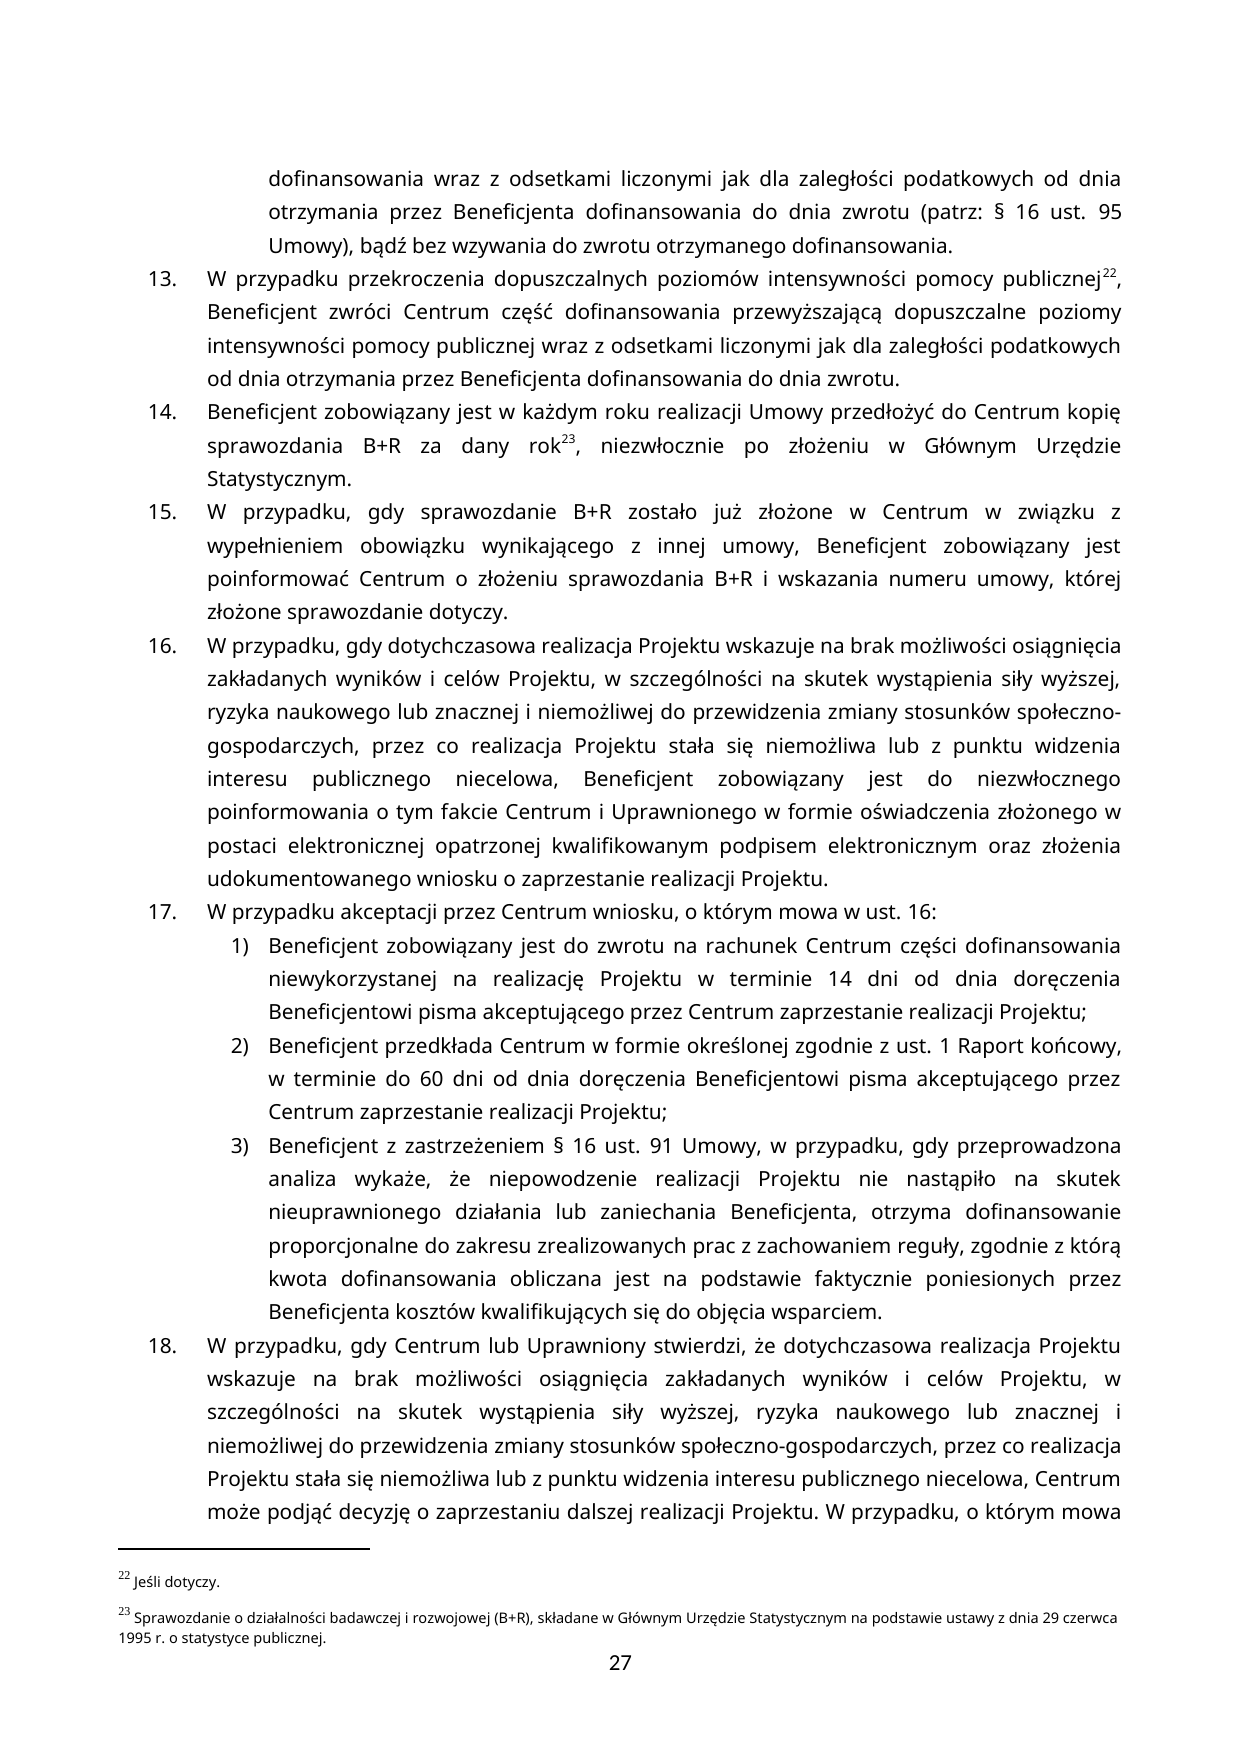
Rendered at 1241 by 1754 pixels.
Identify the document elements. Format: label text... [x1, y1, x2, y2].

list W przypadku akceptacji przez Centrum wniosku, o którym mowa w ust. 16: [148, 893, 1122, 926]
list W przypadku, gdy sprawozdanie B+R zostało już złożone w Centrum w związku z wypełnieniem obowiązku wynikającego z innej umowy, Beneficjent zobowiązany jest poinformować Centrum o złożeniu sprawozdania B+R i wskazania numeru umowy, której złożone sprawozdanie dotyczy. [148, 493, 1122, 626]
list W przypadku, gdy dotychczasowa realizacja Projektu wskazuje na brak możliwości osiągnięcia zakładanych wyników i celów Projektu, w szczególności na skutek wystąpienia siły wyższej, ryzyka naukowego lub znacznej i niemożliwej do przewidzenia zmiany stosunków społeczno-gospodarczych, przez co realizacja Projektu stała się niemożliwa lub z punktu widzenia interesu publicznego niecelowa, Beneficjent zobowiązany jest do niezwłocznego poinformowania o tym fakcie Centrum i Uprawnionego w formie oświadczenia złożonego w postaci elektronicznej opatrzonej kwalifikowanym podpisem elektronicznym oraz złożenia udokumentowanego wniosku o zaprzestanie realizacji Projektu. [148, 626, 1122, 893]
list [148, 1326, 1122, 1526]
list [231, 160, 1122, 260]
list Beneficjent z zastrzeżeniem § 16 ust. 6 Umowy, w przypadku, gdy przeprowadzona analiza wykaże, że niepowodzenie realizacji Projektu nie nastąpiło na skutek nieuprawnionego działania lub zaniechania Beneficjenta, otrzyma dofinansowanie proporcjonalne do zakresu zrealizowanych prac z zachowaniem reguły, zgodnie z którą kwota dofinansowania obliczana jest na podstawie faktycznie poniesionych przez Beneficjenta kosztów kwalifikujących się do objęcia wsparciem. [231, 1126, 1122, 1326]
list W przypadku przekroczenia dopuszczalnych poziomów intensywności pomocy publicznej, Beneficjent zwróci Centrum część dofinansowania przewyższającą dopuszczalne poziomy intensywności pomocy publicznej wraz z odsetkami liczonymi jak dla zaległości podatkowych od dnia otrzymania przez Beneficjenta dofinansowania do dnia zwrotu. [148, 260, 1122, 393]
list Beneficjent zobowiązany jest do zwrotu na rachunek Centrum części dofinansowania niewykorzystanej na realizację Projektu w terminie 14 dni od dnia doręczenia Beneficjentowi pisma akceptującego przez Centrum zaprzestanie realizacji Projektu; [231, 926, 1122, 1026]
list Beneficjent zobowiązany jest w każdym roku realizacji Umowy przedłożyć do Centrum kopię sprawozdania B+R za dany rok, niezwłocznie po złożeniu w Głównym Urzędzie Statystycznym. [148, 393, 1122, 493]
list Beneficjent przedkłada Centrum w formie określonej zgodnie z ust. 1 Raport końcowy, w terminie do 60 dni od dnia doręczenia Beneficjentowi pisma akceptującego przez Centrum zaprzestanie realizacji Projektu; [231, 1026, 1122, 1126]
